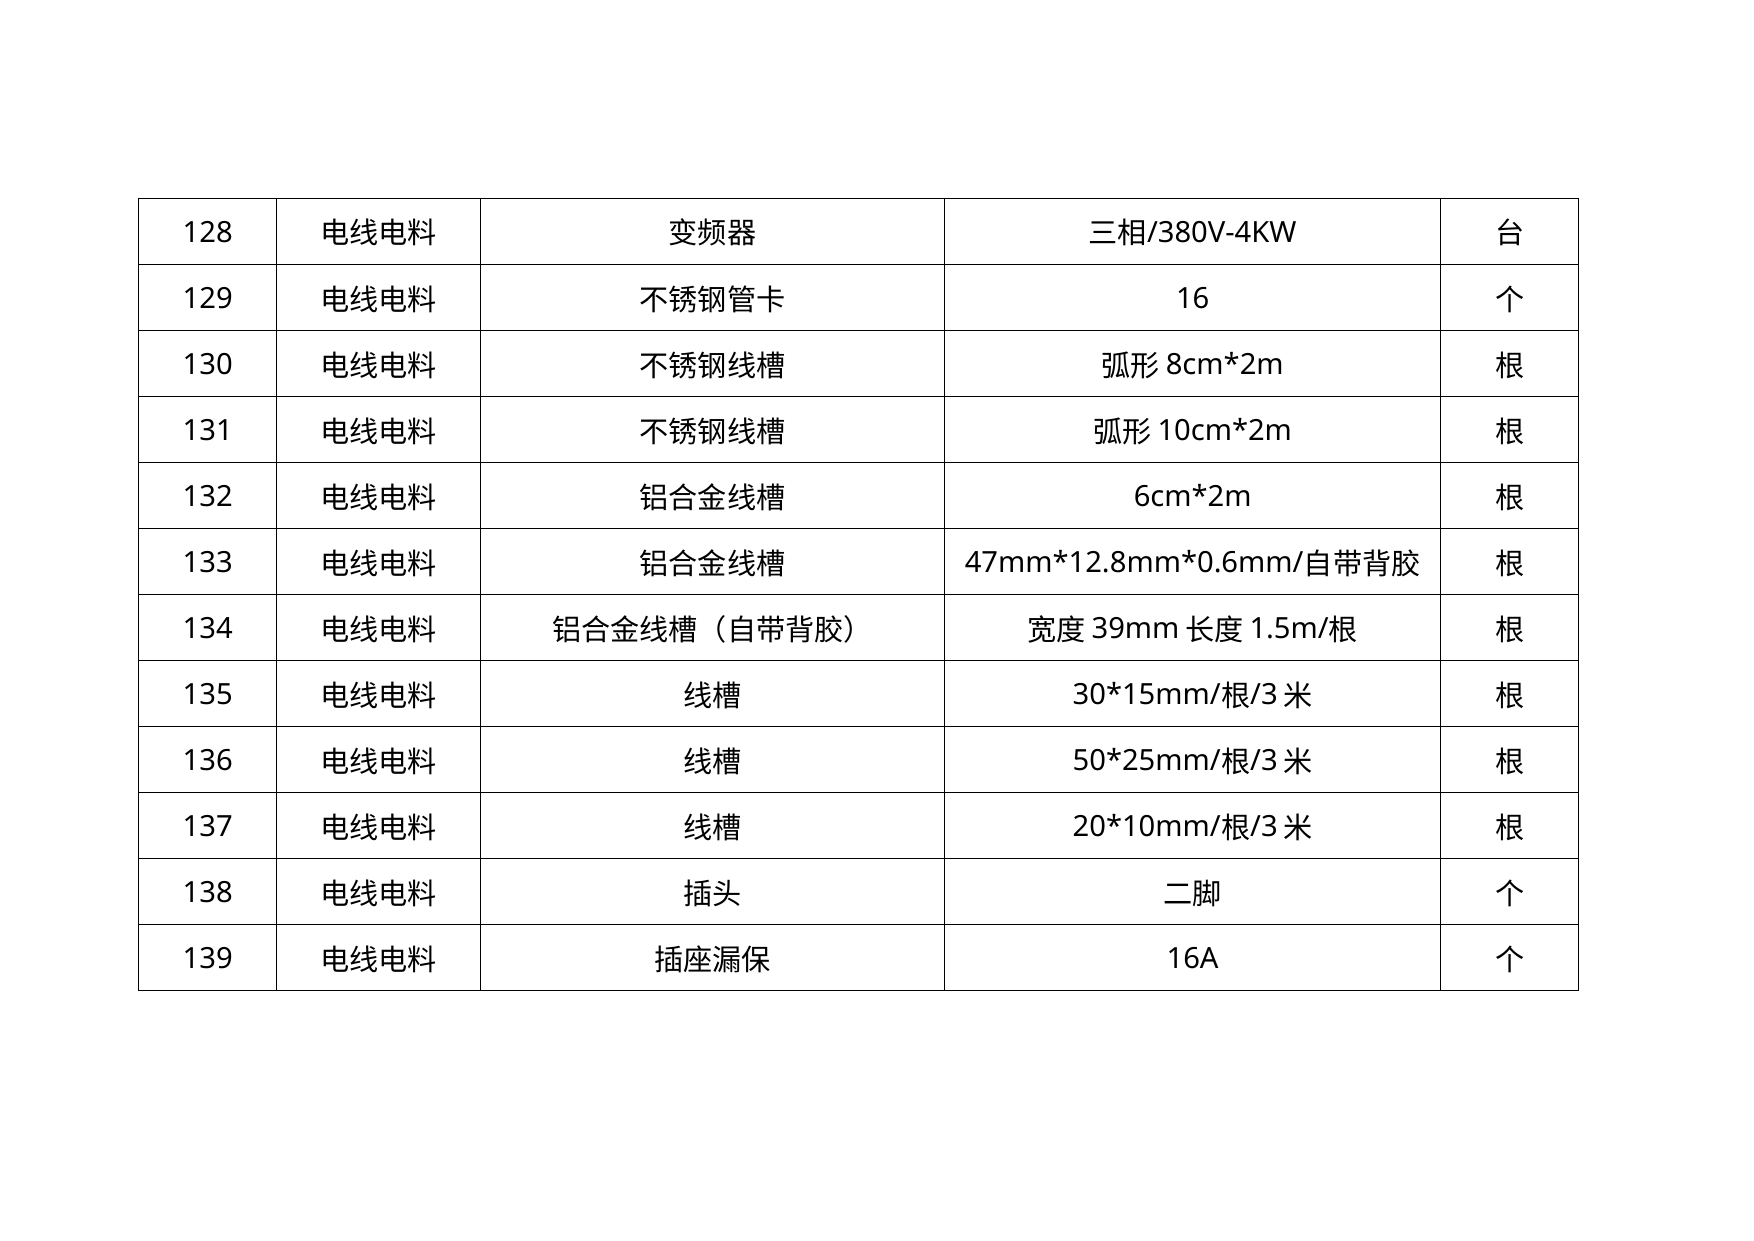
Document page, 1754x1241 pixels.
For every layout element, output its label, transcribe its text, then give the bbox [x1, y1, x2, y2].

table_cell 不锈钢线槽 [481, 397, 944, 462]
table_cell 宽度39mm长度1.5m/根 [945, 595, 1440, 660]
table_cell 电线电料 [277, 463, 480, 528]
table_cell 个 [1441, 859, 1578, 924]
table_cell 不锈钢线槽 [481, 331, 944, 396]
table_cell 138 [139, 859, 276, 924]
table_cell 根 [1441, 331, 1578, 396]
table_cell 线槽 [481, 793, 944, 858]
table_cell 电线电料 [277, 331, 480, 396]
table_cell 电线电料 [277, 397, 480, 462]
table_cell 铝合金线槽 [481, 463, 944, 528]
table_cell 电线电料 [277, 199, 480, 264]
table_cell 个 [1441, 925, 1578, 990]
table_cell 137 [139, 793, 276, 858]
table_cell 131 [139, 397, 276, 462]
table_cell 20*10mm/根/3米 [945, 793, 1440, 858]
table_cell 二脚 [945, 859, 1440, 924]
table_cell 变频器 [481, 199, 944, 264]
table_cell 电线电料 [277, 595, 480, 660]
table_cell 139 [139, 925, 276, 990]
table_cell 根 [1441, 595, 1578, 660]
table_cell 电线电料 [277, 925, 480, 990]
table_cell 16A [945, 925, 1440, 990]
table_cell 50*25mm/根/3米 [945, 727, 1440, 792]
table_cell 132 [139, 463, 276, 528]
table_cell 30*15mm/根/3米 [945, 661, 1440, 726]
table_cell 弧形8cm*2m [945, 331, 1440, 396]
table_cell 129 [139, 265, 276, 330]
table_cell 铝合金线槽（自带背胶） [481, 595, 944, 660]
table_cell 133 [139, 529, 276, 594]
table_cell 136 [139, 727, 276, 792]
table_cell 128 [139, 199, 276, 264]
table_cell 线槽 [481, 661, 944, 726]
table_cell 6cm*2m [945, 463, 1440, 528]
table_cell 插座漏保 [481, 925, 944, 990]
table_cell 130 [139, 331, 276, 396]
table_cell 135 [139, 661, 276, 726]
table_cell 16 [945, 265, 1440, 330]
table_cell 电线电料 [277, 793, 480, 858]
table_cell 电线电料 [277, 727, 480, 792]
table_cell 弧形10cm*2m [945, 397, 1440, 462]
table_cell 不锈钢管卡 [481, 265, 944, 330]
table_cell 根 [1441, 397, 1578, 462]
table_cell 电线电料 [277, 859, 480, 924]
table_cell 电线电料 [277, 529, 480, 594]
table_cell 插头 [481, 859, 944, 924]
table_cell 个 [1441, 265, 1578, 330]
table_cell 三相/380V-4KW [945, 199, 1440, 264]
table_cell 根 [1441, 529, 1578, 594]
table_cell 根 [1441, 793, 1578, 858]
table_cell 134 [139, 595, 276, 660]
table_cell 根 [1441, 463, 1578, 528]
table_cell 电线电料 [277, 265, 480, 330]
table_cell 根 [1441, 661, 1578, 726]
table_cell 根 [1441, 727, 1578, 792]
table_cell 台 [1441, 199, 1578, 264]
table_cell 铝合金线槽 [481, 529, 944, 594]
table_cell 线槽 [481, 727, 944, 792]
table_cell 47mm*12.8mm*0.6mm/自带背胶 [945, 529, 1440, 594]
table_cell 电线电料 [277, 661, 480, 726]
